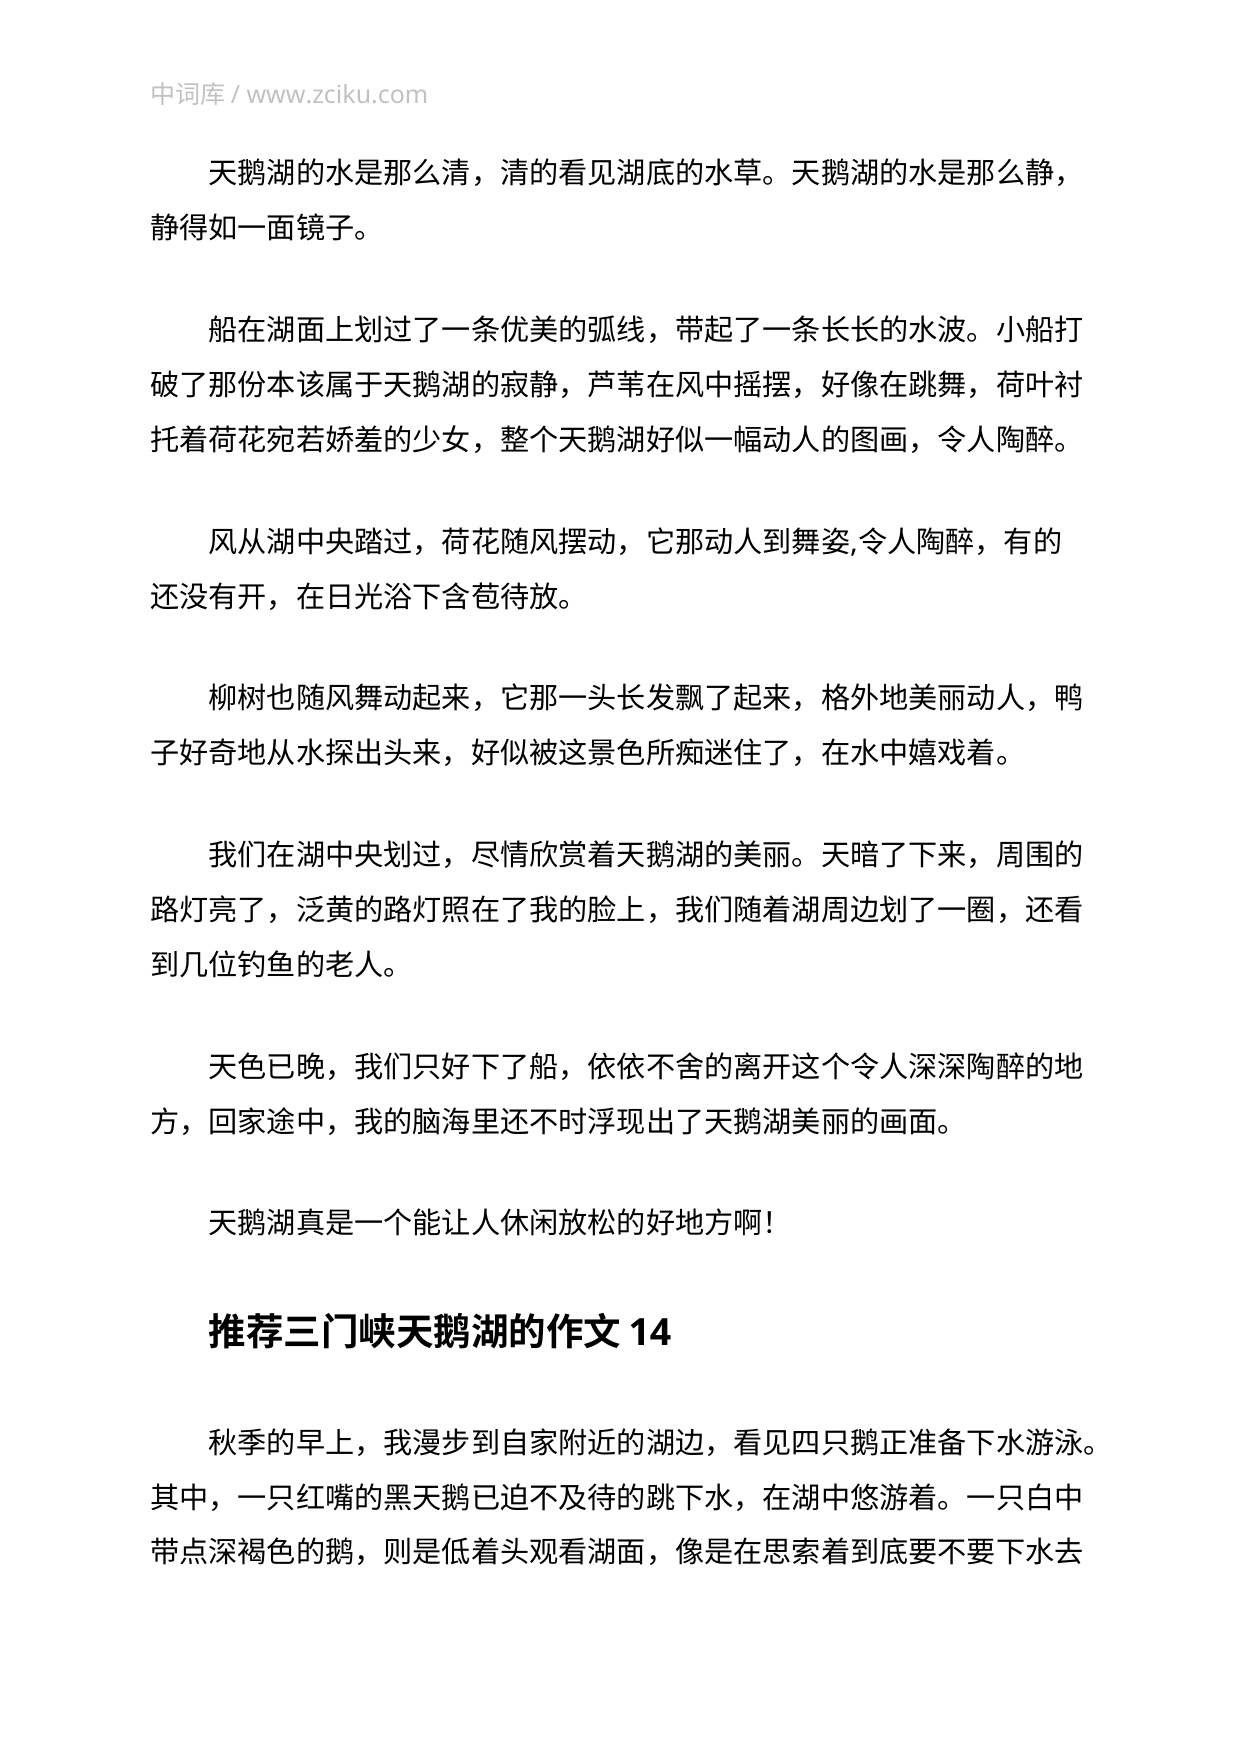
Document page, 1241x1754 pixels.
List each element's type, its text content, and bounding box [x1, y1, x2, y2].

text 柳树也随风舞动起来，它那一头长发飘了起来，格外地美丽动人，鸭子好奇地从水探出头来，好似被这景色所痴迷住了，在水中嬉戏着。 [150, 675, 1090, 772]
text 船在湖面上划过了一条优美的弧线，带起了一条长长的水波。小船打破了那份本该属于天鹅湖的寂静，芦苇在风中摇摆，好像在跳舞，荷叶衬托着荷花宛若娇羞的少女，整个天鹅湖好似一幅动人的图画，令人陶醉。 [150, 307, 1090, 459]
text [150, 1419, 1090, 1571]
text 天色已晚，我们只好下了船，依依不舍的离开这个令人深深陶醉的地方，回家途中，我的脑海里还不时浮现出了天鹅湖美丽的画面。 [150, 1043, 1090, 1140]
text 推荐三门峡天鹅湖的作文14 [150, 1302, 1090, 1356]
text 风从湖中央踏过，荷花随风摆动，它那动人到舞姿,令人陶醉，有的还没有开，在日光浴下含苞待放。 [150, 518, 1090, 616]
text 天鹅湖的水是那么清，清的看见湖底的水草。天鹅湖的水是那么静，静得如一面镜子。 [150, 150, 1090, 247]
text 天鹅湖真是一个能让人休闲放松的好地方啊！ [150, 1200, 1090, 1242]
text 我们在湖中央划过，尽情欣赏着天鹅湖的美丽。天暗了下来，周围的路灯亮了，泛黄的路灯照在了我的脸上，我们随着湖周边划了一圈，还看到几位钓鱼的老人。 [150, 832, 1090, 984]
